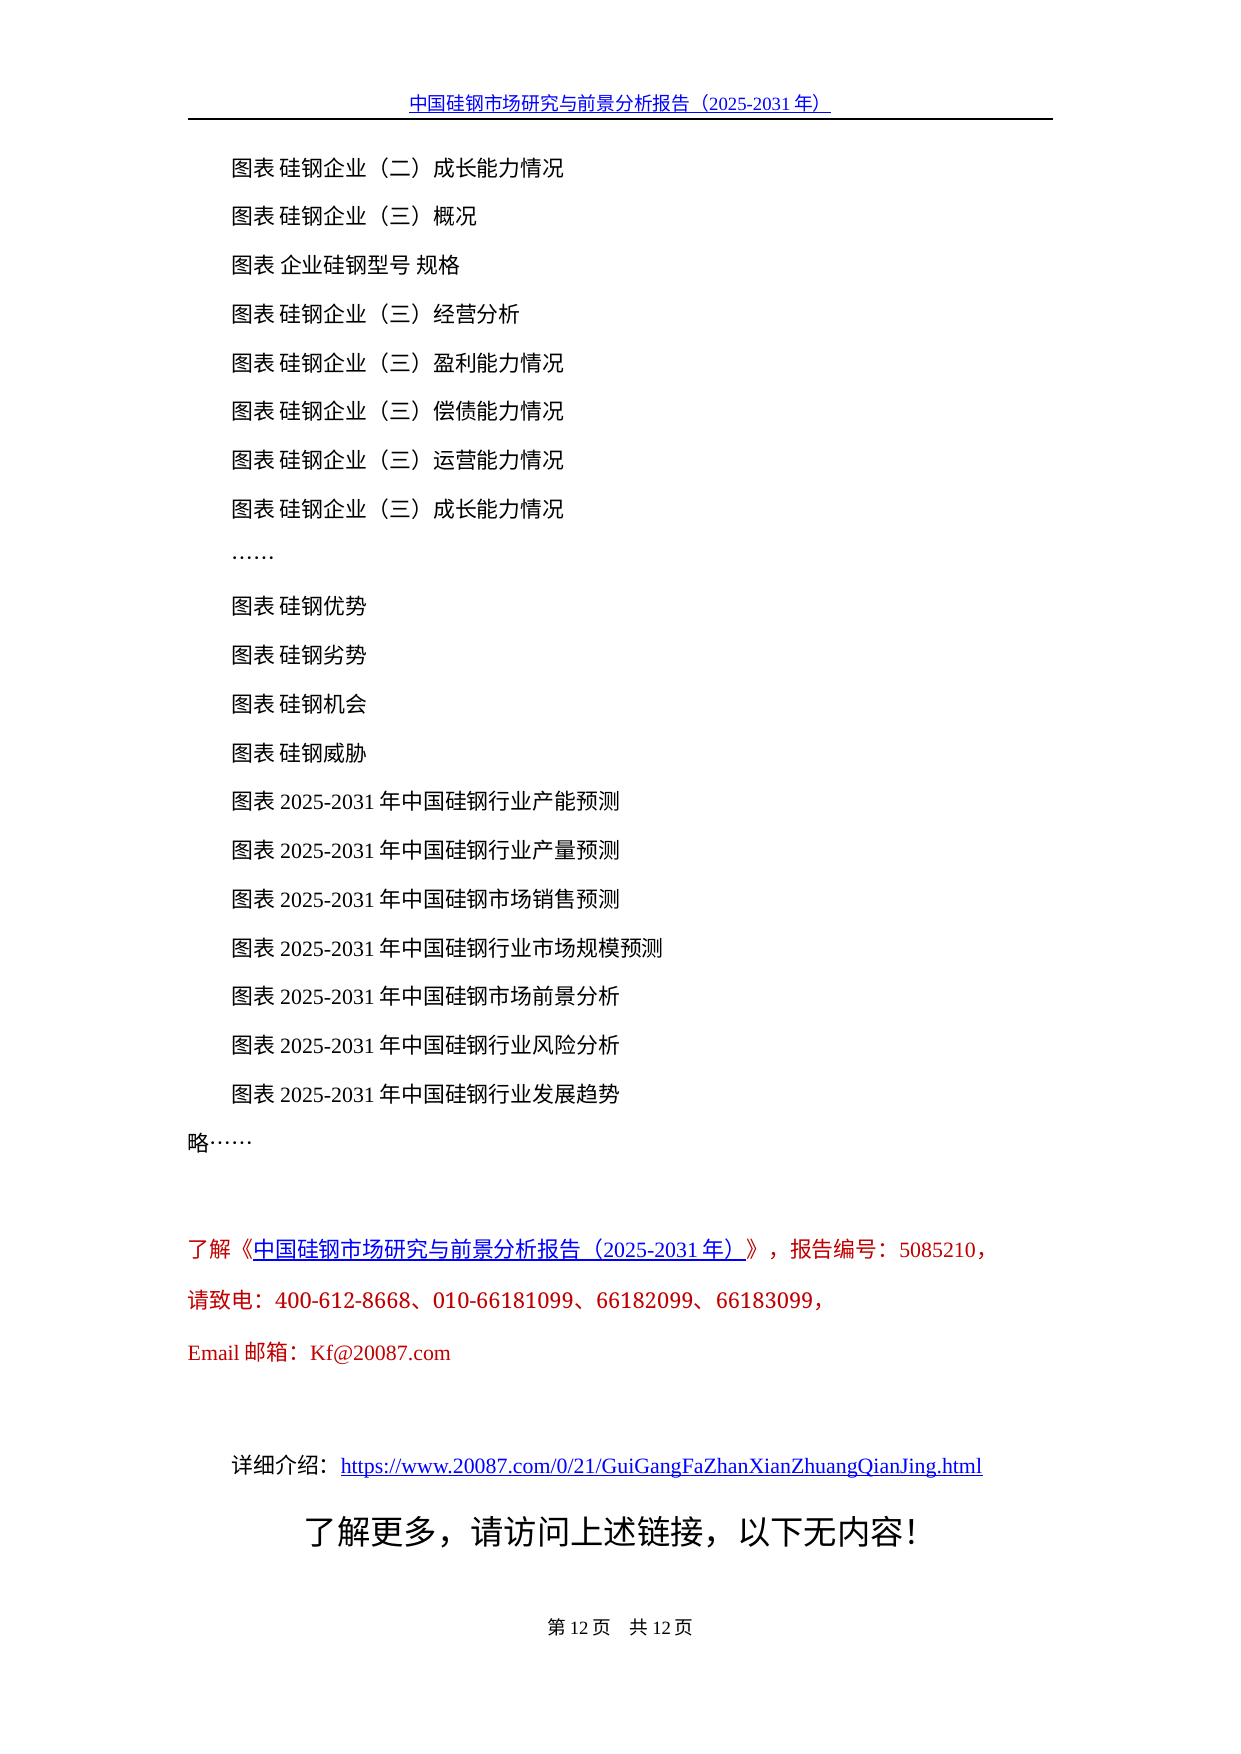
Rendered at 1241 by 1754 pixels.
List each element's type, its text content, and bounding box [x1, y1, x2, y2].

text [187, 150, 1053, 1158]
text 请致电：400-612-8668、010-66181099、66182099、66183099， [187, 1283, 1053, 1316]
text Email邮箱：Kf@20087.com [187, 1335, 1053, 1367]
text 详细介绍：https://www.20087.com/0/21/GuiGangFaZhanXianZhuangQianJing.html [187, 1448, 1053, 1480]
text 了解《中国硅钢市场研究与前景分析报告（2025-2031年）》，报告编号：5085210， [187, 1232, 1053, 1264]
title 了解更多，请访问上述链接，以下无内容！ [187, 1498, 1053, 1563]
